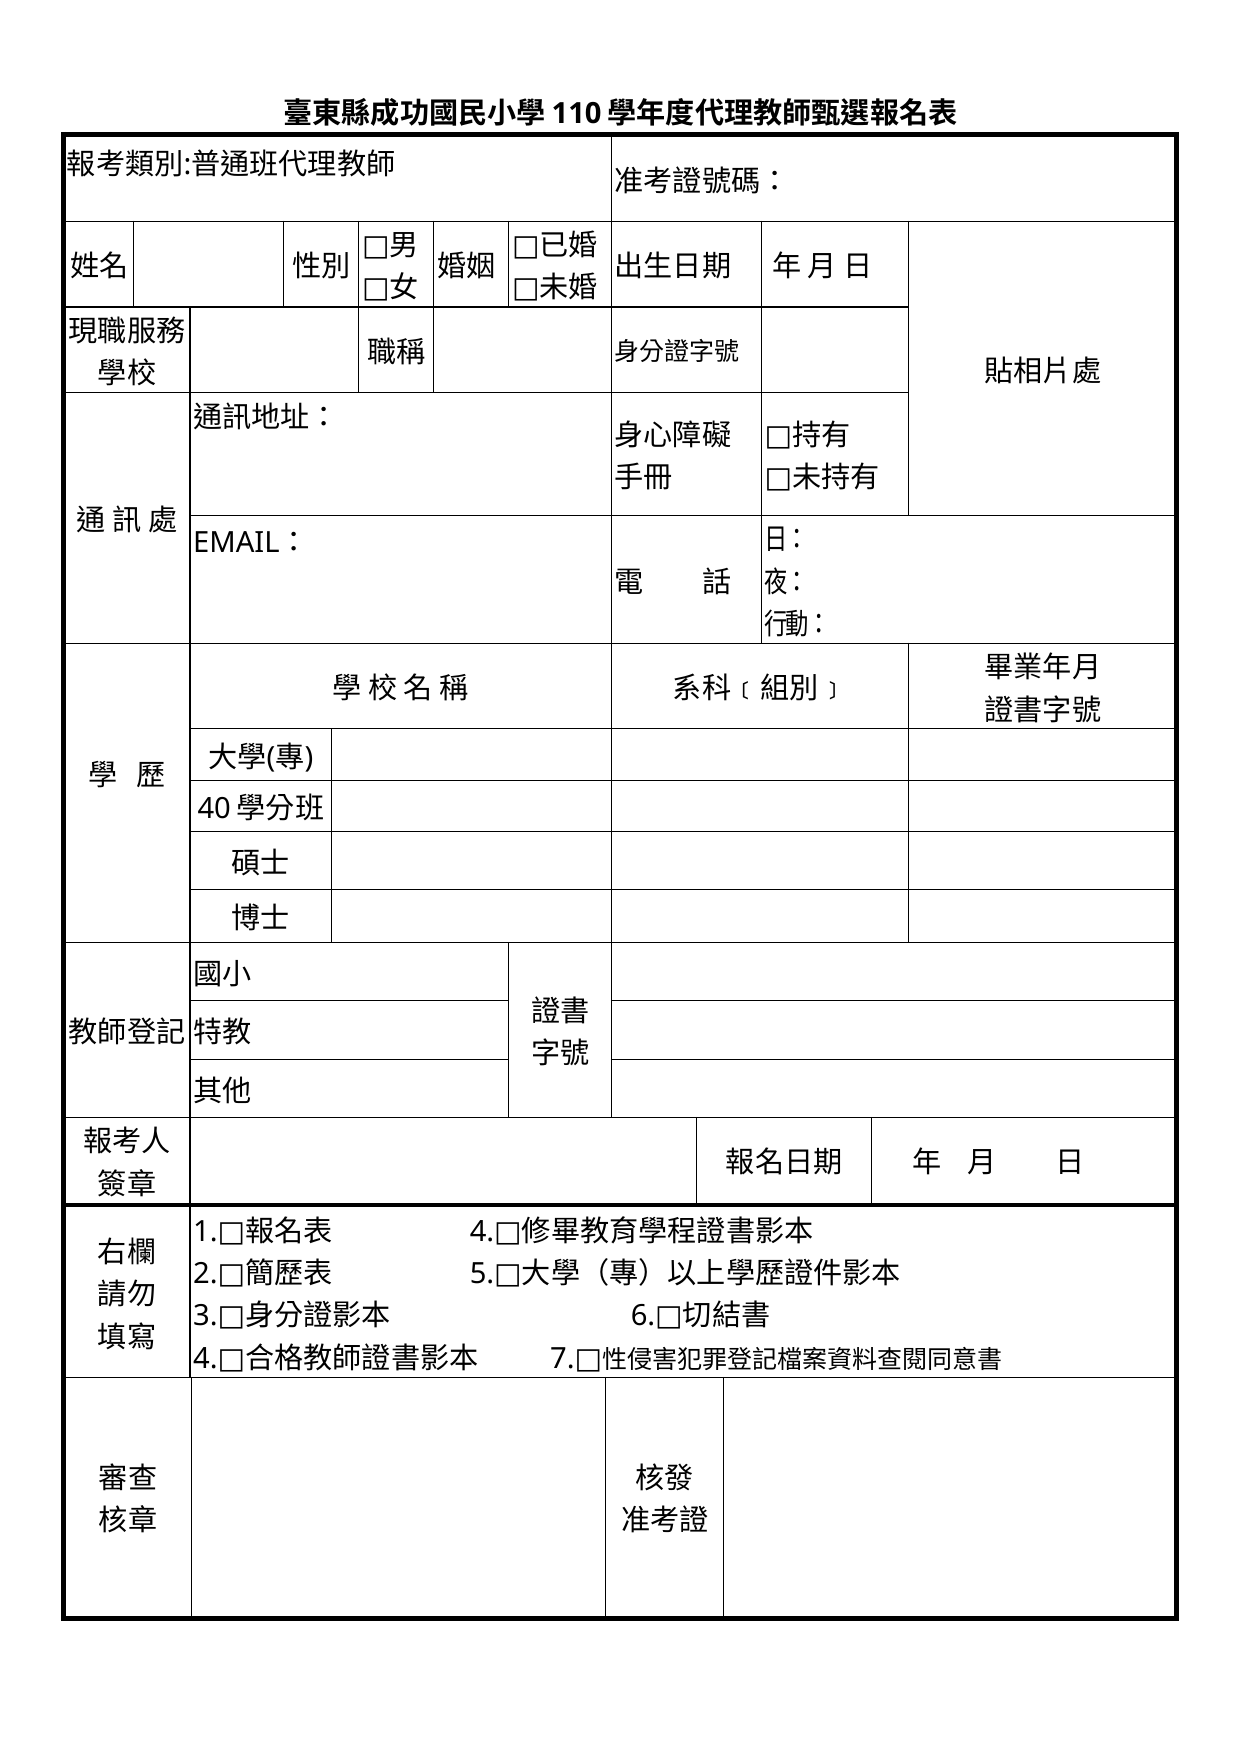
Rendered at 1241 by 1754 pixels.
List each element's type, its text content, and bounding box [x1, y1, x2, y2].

table_cell [612, 781, 908, 831]
table_cell [134, 222, 283, 306]
table_cell 其他 [191, 1060, 508, 1117]
table_cell 40學分班 [191, 781, 331, 831]
table_cell [612, 1060, 1174, 1117]
table_cell 出生日期 [612, 222, 761, 306]
table_cell 大學(專) [191, 729, 331, 779]
table_cell [192, 1378, 605, 1616]
table_cell 畢業年月 證書字號 [909, 644, 1174, 728]
table_cell 電 話 [612, 516, 761, 643]
table_cell 碩士 [191, 832, 331, 889]
table_cell [909, 729, 1174, 779]
table_cell [762, 308, 908, 392]
table_cell 通 訊 處 [66, 393, 189, 643]
table_cell 學 歷 [66, 644, 189, 942]
table_cell 系科﹝組別﹞ [612, 644, 908, 728]
table_cell 特教 [191, 1001, 508, 1058]
table_cell EMAIL： [191, 516, 611, 643]
table_cell 右欄 請勿 填寫 [66, 1207, 189, 1377]
table_cell 婚姻 [434, 222, 508, 306]
table_header 報考類別:普通班代理教師 [66, 137, 611, 221]
table_cell [909, 781, 1174, 831]
table_header 准考證號碼： [612, 137, 1174, 221]
table_cell 審查 核章 [66, 1378, 191, 1616]
table_cell [909, 890, 1174, 942]
table_cell □已婚 □未婚 [509, 222, 611, 306]
table_cell 1.□報名表 4.□修畢教育學程證書影本 2.□簡歷表 5.□大學（專）以上學歷證件影本 3.□身分證影本 6.□切結書 4.□合格教師證書影本 7.□性侵害犯罪登記檔案資料查閱同意書 [191, 1207, 1174, 1377]
table_cell [612, 943, 1174, 1000]
table_cell [909, 832, 1174, 889]
table_cell [191, 308, 358, 392]
text 臺東縣成功國民小學110學年度代理教師甄選報名表 [59, 89, 1181, 132]
table_cell [191, 1118, 696, 1202]
table_cell [434, 308, 611, 392]
table_cell 國小 [191, 943, 508, 1000]
table_cell 年 月 日 [872, 1118, 1174, 1202]
table_cell 報名日期 [697, 1118, 871, 1202]
table_cell 核發 准考證 [606, 1378, 723, 1616]
table_cell 身心障礙手冊 [612, 393, 761, 515]
table_cell 博士 [191, 890, 331, 942]
table_cell 職稱 [359, 308, 433, 392]
table_cell 通訊地址： [191, 393, 611, 515]
table_cell [332, 832, 611, 889]
table_cell 年 月 日 [762, 222, 908, 306]
table_cell [612, 890, 908, 942]
table_cell 日： 夜： 行動： [762, 516, 1174, 643]
table_cell 教師登記 [66, 943, 189, 1117]
table_cell [612, 832, 908, 889]
table_cell □持有 □未持有 [762, 393, 908, 515]
table_cell 學 校 名 稱 [191, 644, 611, 728]
table_cell [612, 729, 908, 779]
table_cell 貼相片處 [909, 222, 1174, 515]
table_cell [332, 729, 611, 779]
table_cell 身分證字號 [612, 308, 761, 392]
table_cell 現職服務 學校 [66, 308, 189, 392]
table_cell 性別 [284, 222, 358, 306]
table_cell [332, 781, 611, 831]
table_cell □男 □女 [359, 222, 433, 306]
table_cell 姓名 [66, 222, 133, 306]
table_cell [332, 890, 611, 942]
table_cell [724, 1378, 1174, 1616]
table_cell 證書 字號 [509, 943, 611, 1117]
table_cell [612, 1001, 1174, 1058]
table_cell 報考人 簽章 [66, 1118, 189, 1202]
